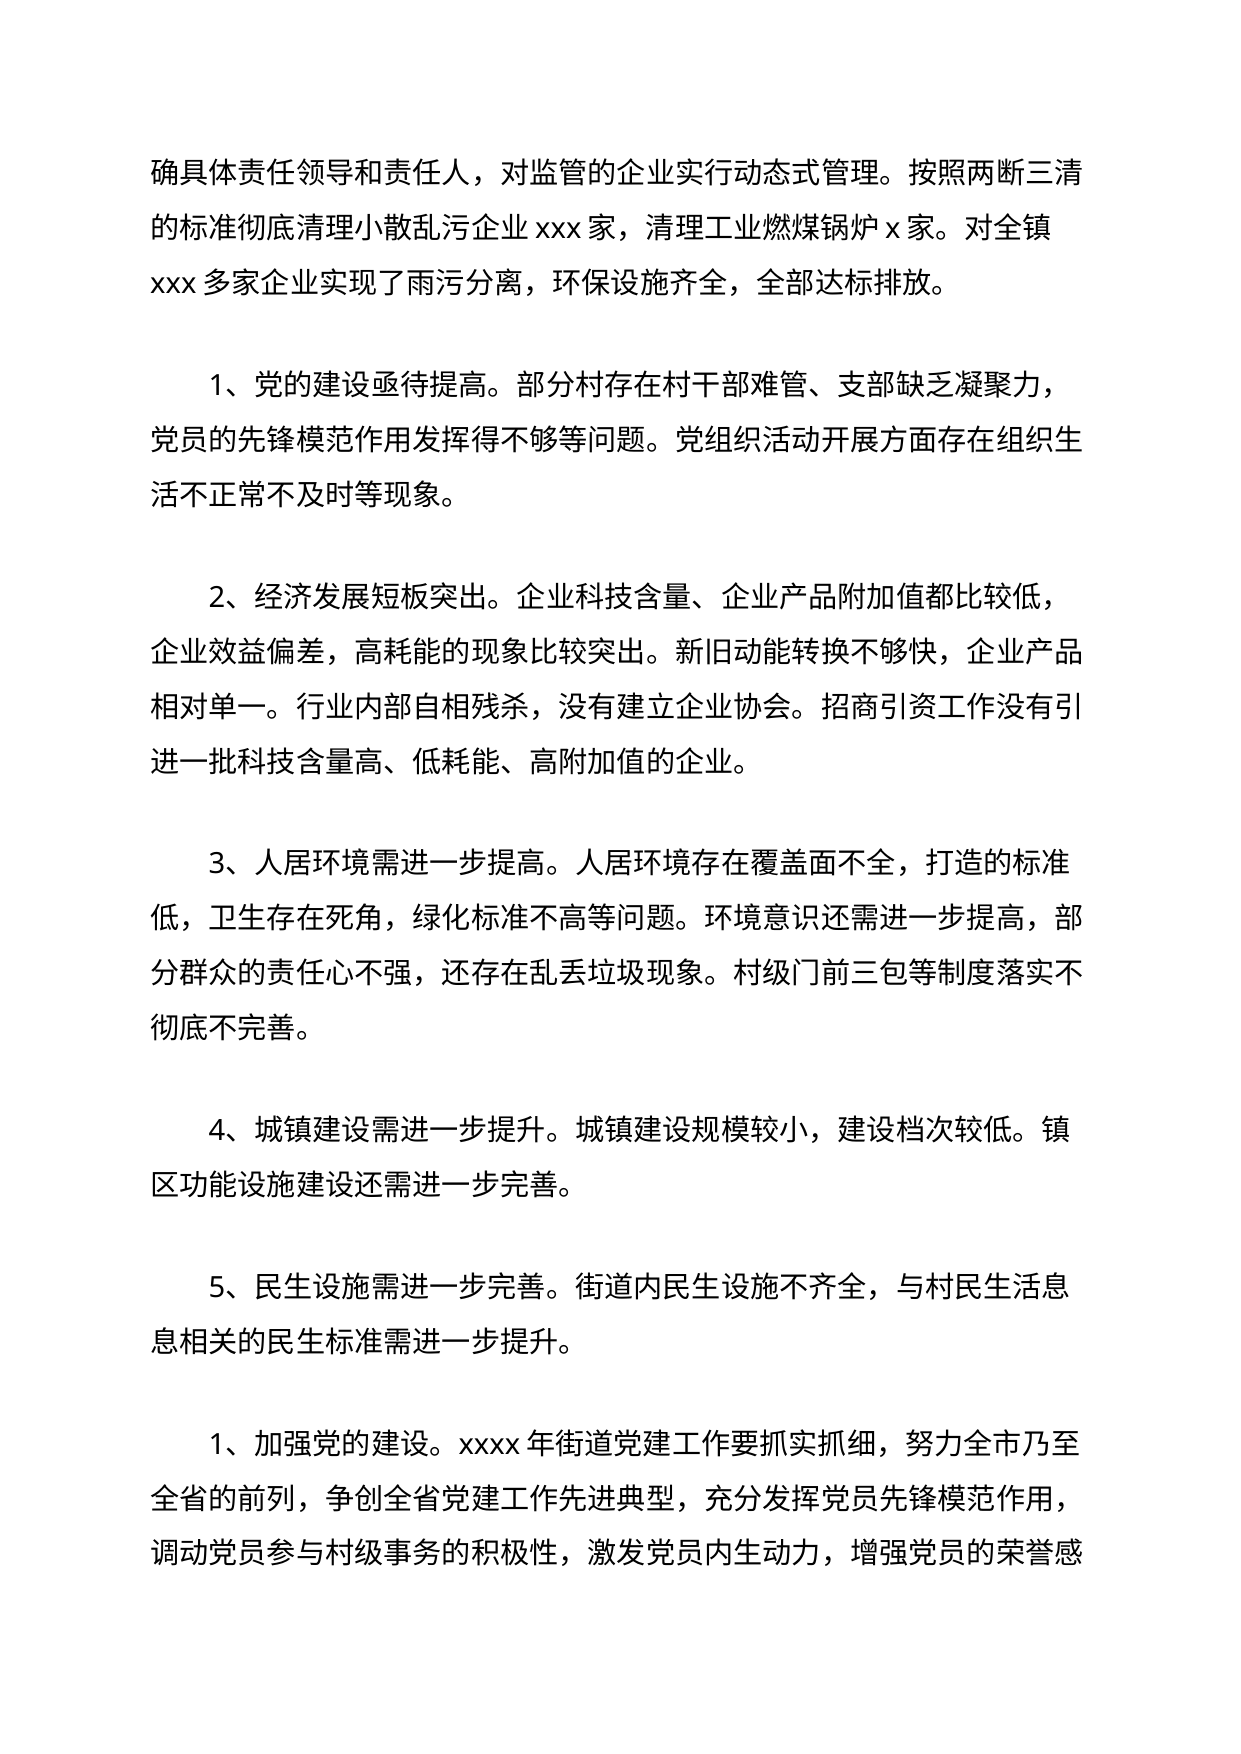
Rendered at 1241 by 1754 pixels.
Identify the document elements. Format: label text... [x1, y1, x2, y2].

text 5、民生设施需进一步完善。街道内民生设施不齐全，与村民生活息息相关的民生标准需进一步提升。 [150, 1263, 1090, 1361]
text 4、城镇建设需进一步提升。城镇建设规模较小，建设档次较低。镇区功能设施建设还需进一步完善。 [150, 1107, 1090, 1204]
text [150, 1420, 1090, 1572]
text 3、人居环境需进一步提高。人居环境存在覆盖面不全，打造的标准低，卫生存在死角，绿化标准不高等问题。环境意识还需进一步提高，部分群众的责任心不强，还存在乱丢垃圾现象。村级门前三包等制度落实不彻底不完善。 [150, 840, 1090, 1047]
text 2、经济发展短板突出。企业科技含量、企业产品附加值都比较低，企业效益偏差，高耗能的现象比较突出。新旧动能转换不够快，企业产品相对单一。行业内部自相残杀，没有建立企业协会。招商引资工作没有引进一批科技含量高、低耗能、高附加值的企业。 [150, 573, 1090, 781]
text 1、党的建设亟待提高。部分村存在村干部难管、支部缺乏凝聚力，党员的先锋模范作用发挥得不够等问题。党组织活动开展方面存在组织生活不正常不及时等现象。 [150, 362, 1090, 514]
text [150, 150, 1090, 302]
